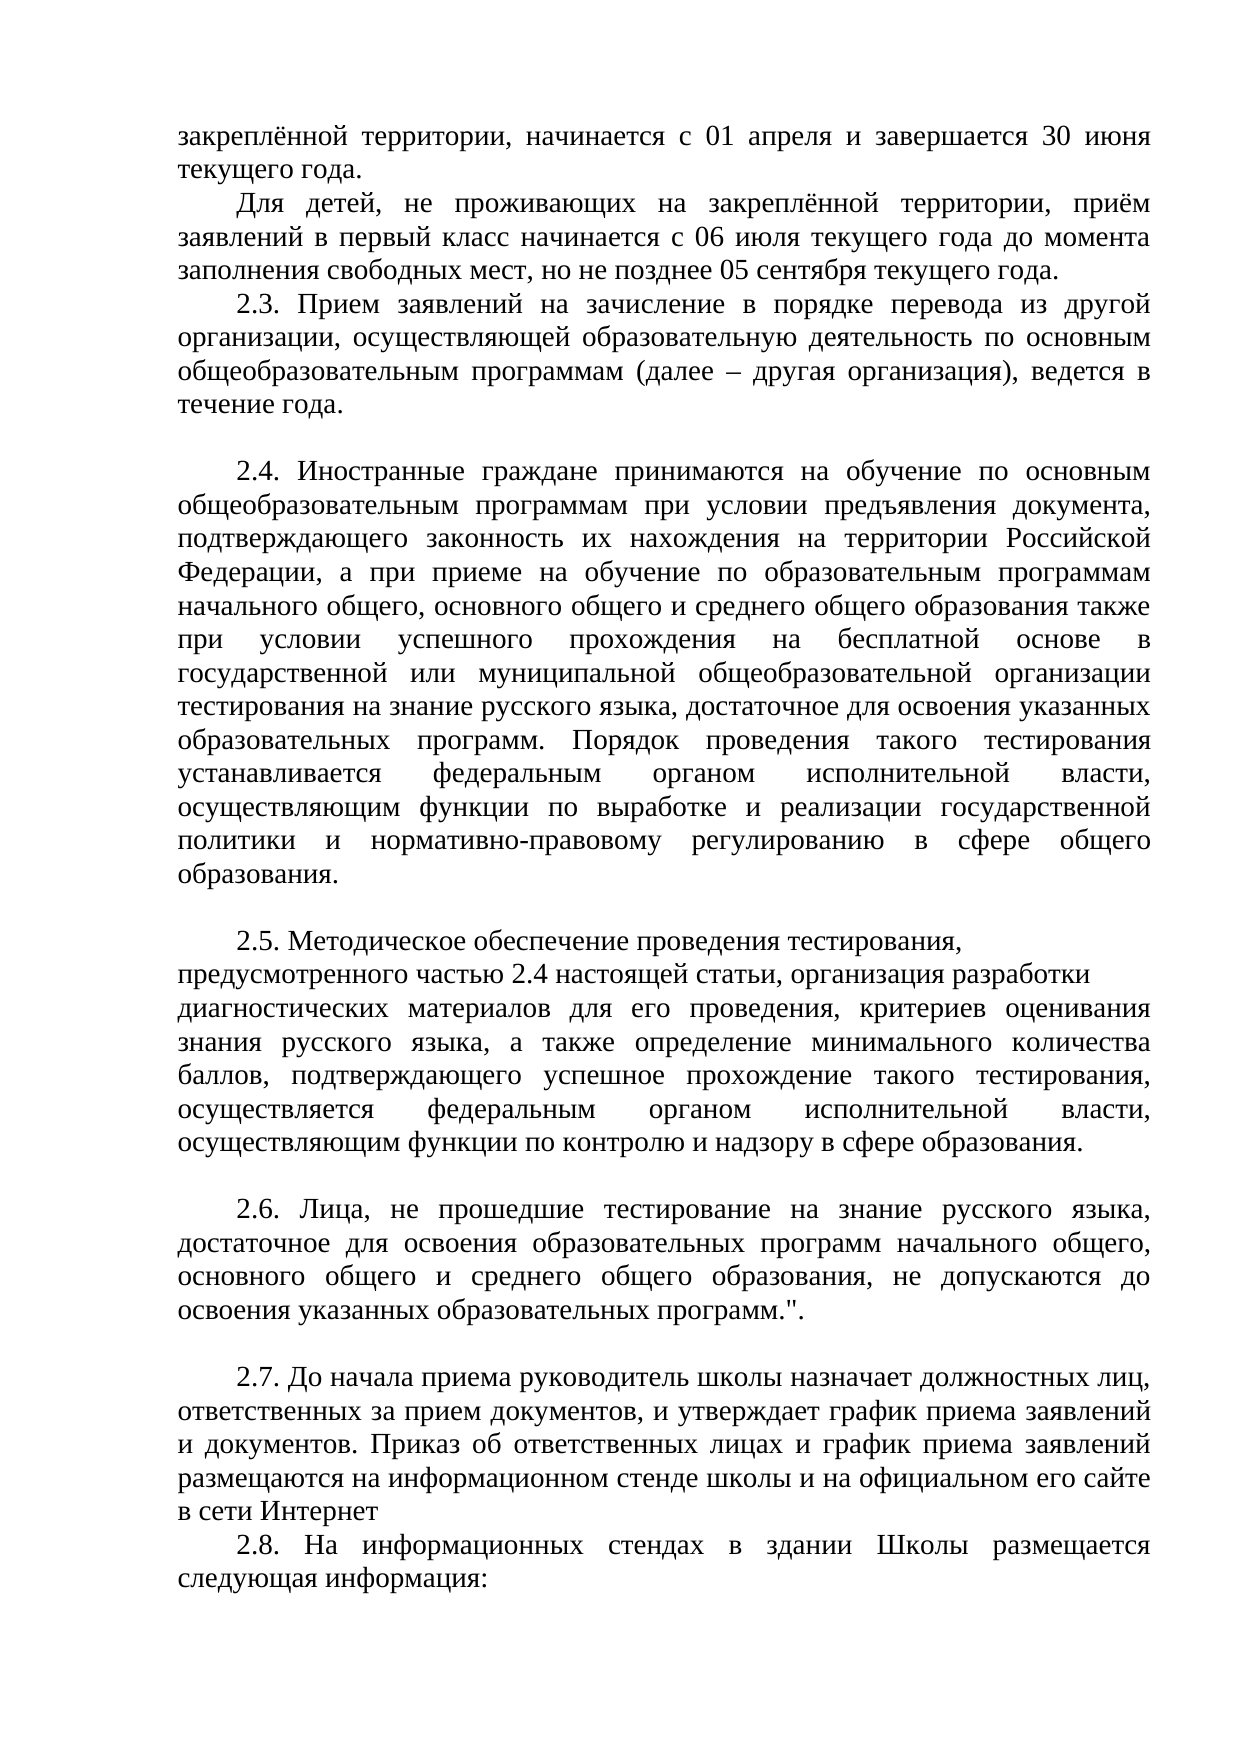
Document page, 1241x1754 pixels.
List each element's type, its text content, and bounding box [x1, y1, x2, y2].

text 2.5. Методическое обеспечение проведения тестирования, [236, 889, 1152, 957]
text 2.8. На информационных стендах в здании Школы размещается следующая информация: [177, 1527, 1152, 1594]
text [177, 118, 1152, 185]
text 2.3. Прием заявлений на зачисление в порядке перевода из другой организации, осуществляющей образовательную деятельность по основным общеобразовательным программам (далее – другая организация), ведется в течение года. [177, 286, 1152, 420]
text предусмотренного частью 2.4 настоящей статьи, организация разработки [177, 957, 1152, 990]
text 2.6. Лица, не прошедшие тестирование на знание русского языка, достаточное для освоения образовательных программ начального общего, основного общего и среднего общего образования, не допускаются до освоения указанных образовательных программ.". [177, 1191, 1152, 1326]
text Для детей, не проживающих на закреплённой территории, приём заявлений в первый класс начинается с 06 июля текущего года до момента заполнения свободных мест, но не позднее 05 сентября текущего года. [177, 185, 1152, 286]
text 2.7. До начала приема руководитель школы назначает должностных лиц, ответственных за прием документов, и утверждает график приема заявлений и документов. Приказ об ответственных лицах и график приема заявлений размещаются на информационном стенде школы и на официальном его сайте в сети Интернет [177, 1359, 1152, 1527]
text диагностических материалов для его проведения, критериев оценивания знания русского языка, а также определение минимального количества баллов, подтверждающего успешное прохождение такого тестирования, осуществляется федеральным органом исполнительной власти, осуществляющим функции по контролю и надзору в сфере образования. [177, 990, 1152, 1158]
text 2.4. Иностранные граждане принимаются на обучение по основным общеобразовательным программам при условии предъявления документа, подтверждающего законность их нахождения на территории Российской Федерации, а при приеме на обучение по образовательным программам начального общего, основного общего и среднего общего образования также при условии успешного прохождения на бесплатной основе в государственной или муниципальной общеобразовательной организации тестирования на знание русского языка, достаточное для освоения указанных образовательных программ. Порядок проведения такого тестирования устанавливается федеральным органом исполнительной власти, осуществляющим функции по выработке и реализации государственной политики и нормативно-правовому регулированию в сфере общего образования. [177, 453, 1152, 889]
